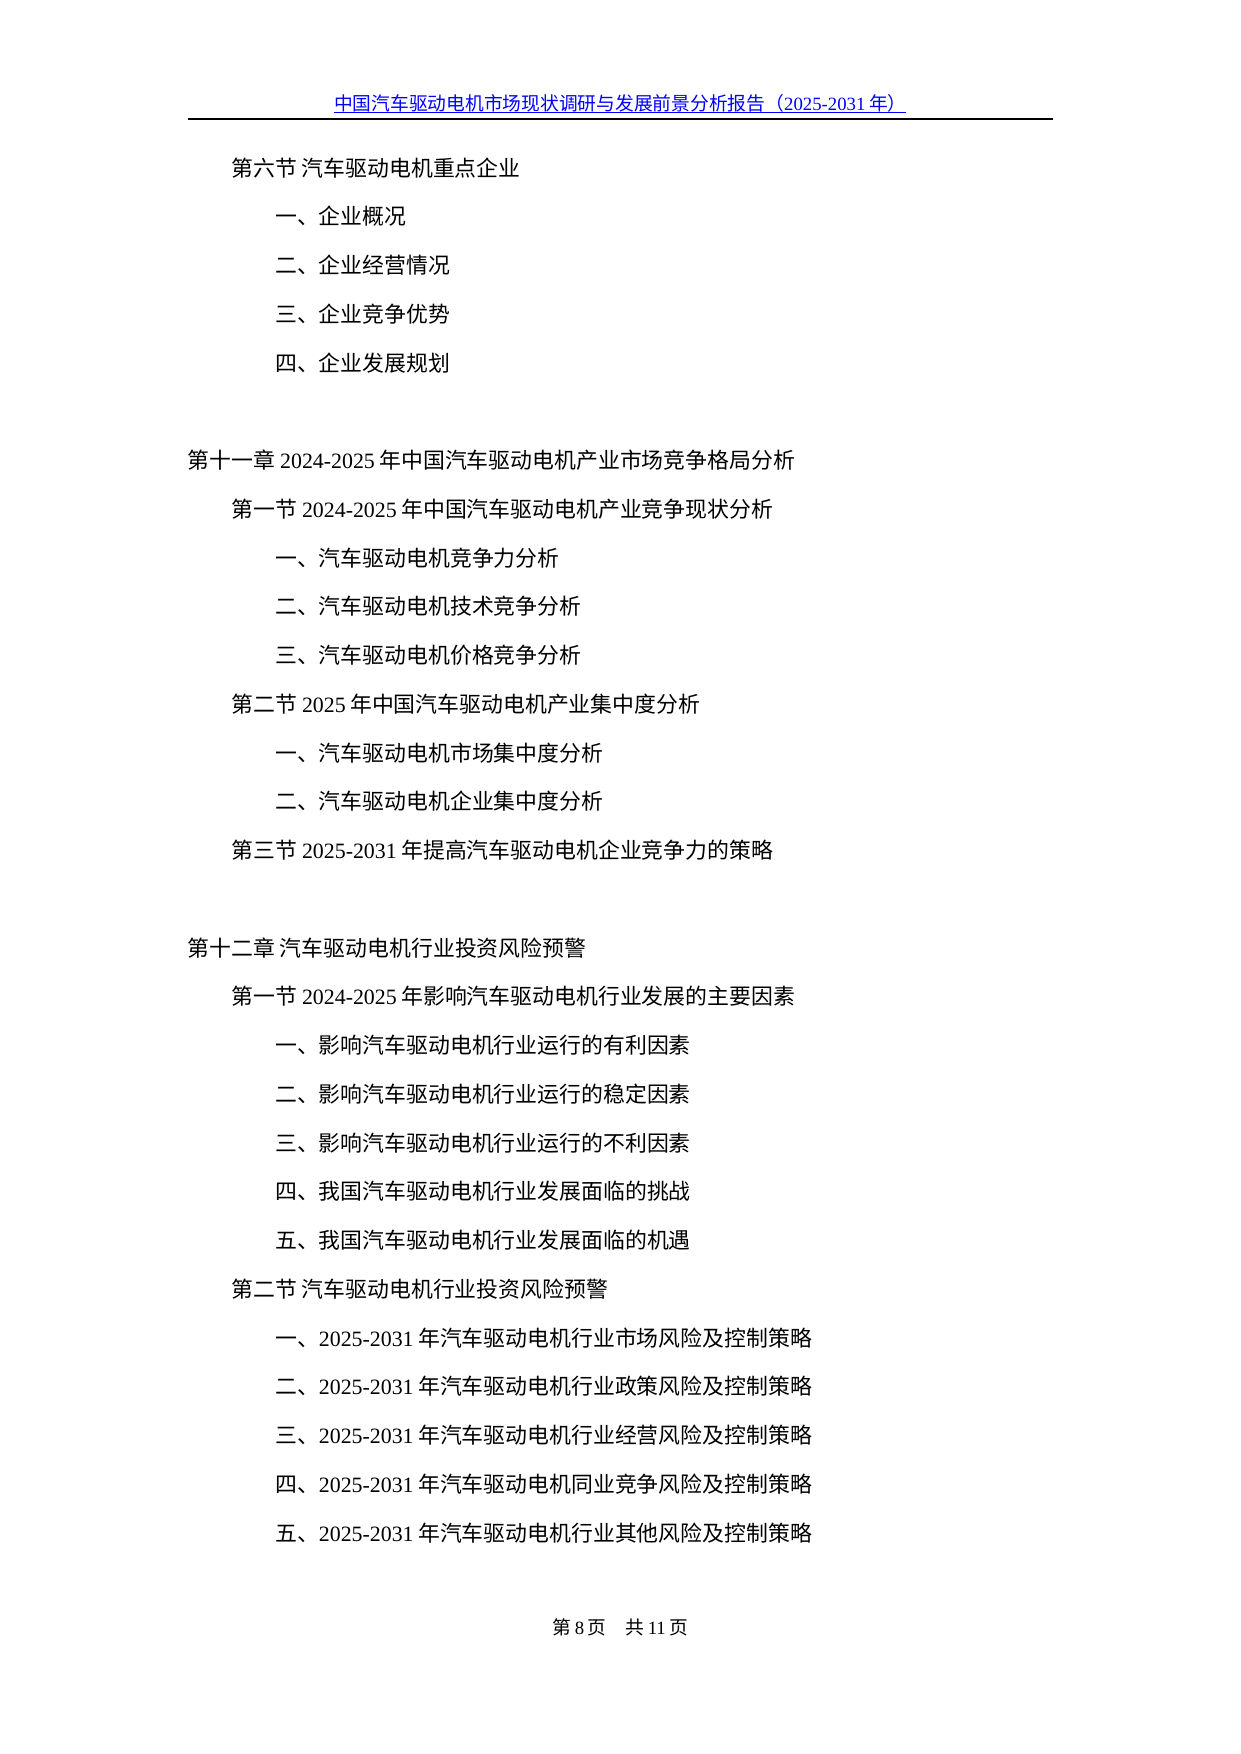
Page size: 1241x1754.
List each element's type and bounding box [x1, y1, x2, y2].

text [187, 150, 1053, 1548]
